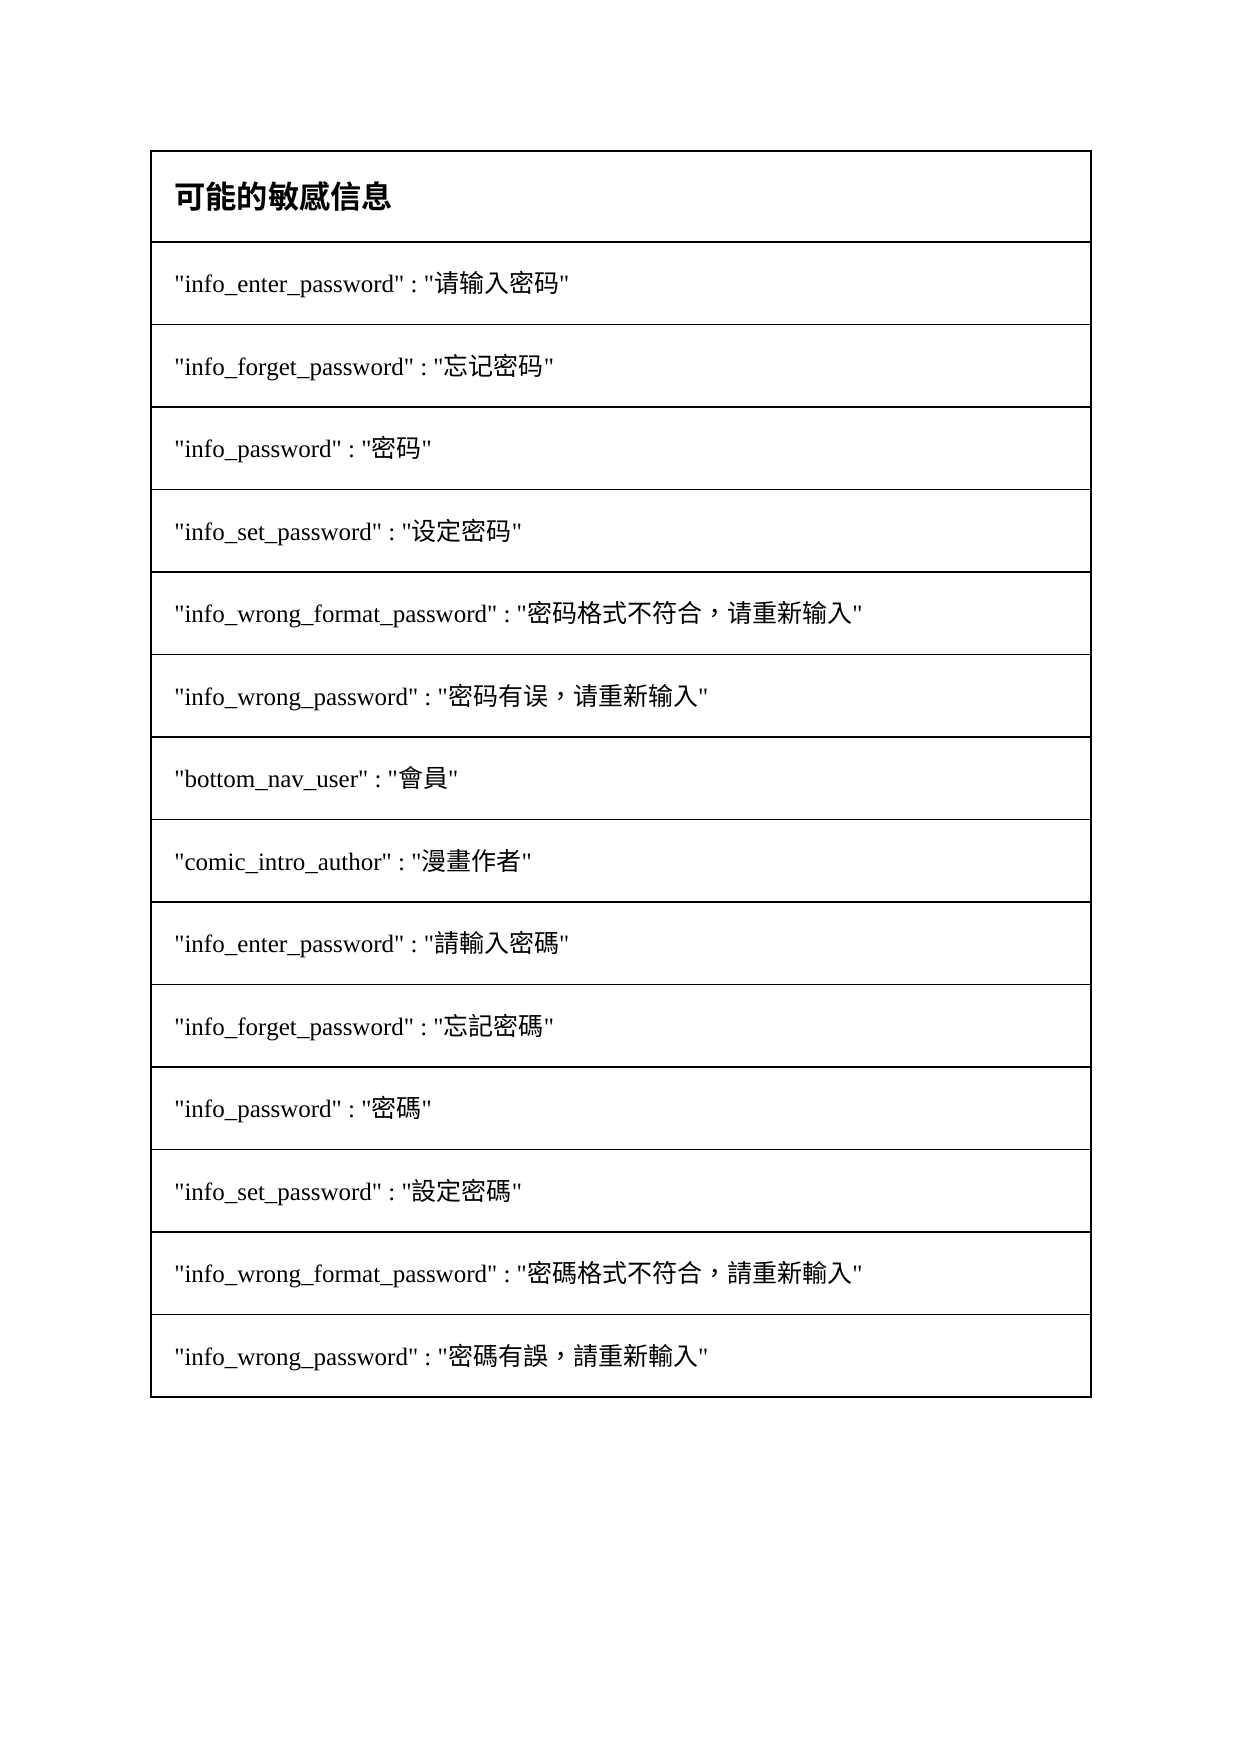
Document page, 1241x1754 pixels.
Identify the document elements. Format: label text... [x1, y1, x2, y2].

table_cell "info_wrong_format_password" : "密碼格式不符合，請重新輸入" [152, 1233, 1090, 1313]
table_header 可能的敏感信息 [152, 152, 1090, 241]
table_cell "info_wrong_password" : "密碼有誤，請重新輸入" [152, 1315, 1090, 1396]
table_cell "info_wrong_format_password" : "密码格式不符合，请重新输入" [152, 573, 1090, 653]
table_cell "info_set_password" : "设定密码" [152, 490, 1090, 571]
table_cell "info_enter_password" : "請輸入密碼" [152, 903, 1090, 983]
table_cell "info_set_password" : "設定密碼" [152, 1150, 1090, 1231]
table_cell "info_forget_password" : "忘記密碼" [152, 985, 1090, 1066]
table_cell "info_enter_password" : "请输入密码" [152, 243, 1090, 323]
table_cell "info_wrong_password" : "密码有误，请重新输入" [152, 655, 1090, 736]
table_cell "bottom_nav_user" : "會員" [152, 738, 1090, 818]
table_cell "comic_intro_author" : "漫畫作者" [152, 820, 1090, 901]
table_cell "info_password" : "密碼" [152, 1068, 1090, 1148]
table_cell "info_forget_password" : "忘记密码" [152, 325, 1090, 406]
table_cell "info_password" : "密码" [152, 408, 1090, 488]
